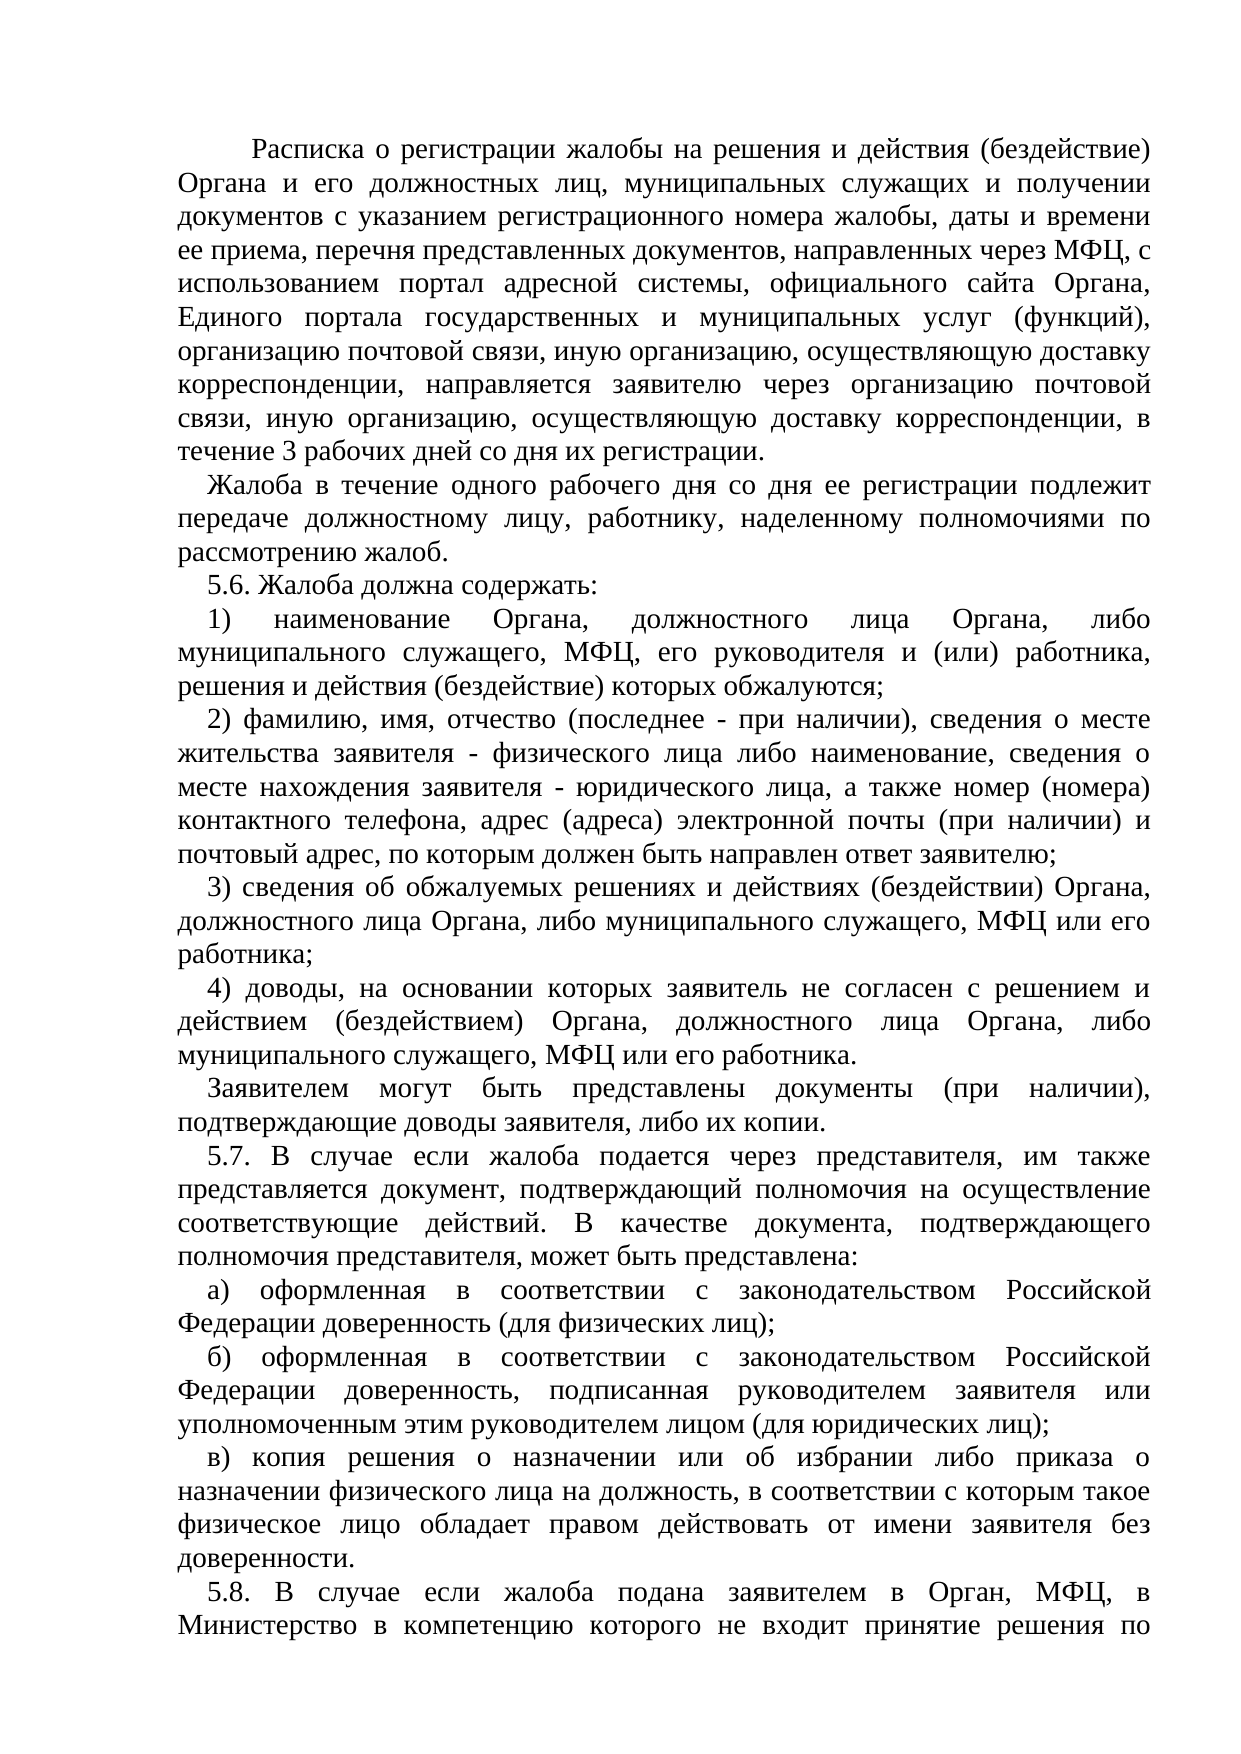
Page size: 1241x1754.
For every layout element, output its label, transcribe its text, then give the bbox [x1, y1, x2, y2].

text Расписка о регистрации жалобы на решения и действия (бездействие) Органа и его должностных лиц, муниципальных служащих и получении документов с указанием регистрационного номера жалобы, даты и времени ее приема, перечня представленных документов, направленных через МФЦ, с использованием портал адресной системы, официального сайта Органа, Единого портала государственных и муниципальных услуг (функций), организацию почтовой связи, иную организацию, осуществляющую доставку корреспонденции, направляется заявителю через организацию почтовой связи, иную организацию, осуществляющую доставку корреспонденции, в течение 3 рабочих дней со дня их регистрации. [177, 131, 1152, 467]
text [177, 1574, 1152, 1641]
text 1) наименование Органа, должностного лица Органа, либо муниципального служащего, МФЦ, его руководителя и (или) работника, решения и действия (бездействие) которых обжалуются; [177, 601, 1152, 702]
text 5.7. В случае если жалоба подается через представителя, им также представляется документ, подтверждающий полномочия на осуществление соответствующие действий. В качестве документа, подтверждающего полномочия представителя, может быть представлена: [177, 1138, 1152, 1272]
text 4) доводы, на основании которых заявитель не согласен с решением и действием (бездействием) Органа, должностного лица Органа, либо муниципального служащего, МФЦ или его работника. [177, 970, 1152, 1071]
text 2) фамилию, имя, отчество (последнее - при наличии), сведения о месте жительства заявителя - физического лица либо наименование, сведения о месте нахождения заявителя - юридического лица, а также номер (номера) контактного телефона, адрес (адреса) электронной почты (при наличии) и почтовый адрес, по которым должен быть направлен ответ заявителю; [177, 702, 1152, 869]
text б) оформленная в соответствии с законодательством Российской Федерации доверенность, подписанная руководителем заявителя или уполномоченным этим руководителем лицом (для юридических лиц); [177, 1339, 1152, 1439]
text Заявителем могут быть представлены документы (при наличии), подтверждающие доводы заявителя, либо их копии. [177, 1071, 1152, 1138]
text 5.6. Жалоба должна содержать: [177, 567, 1152, 601]
text Жалоба в течение одного рабочего дня со дня ее регистрации подлежит передаче должностному лицу, работнику, наделенному полномочиями по рассмотрению жалоб. [177, 467, 1152, 567]
text в) копия решения о назначении или об избрании либо приказа о назначении физического лица на должность, в соответствии с которым такое физическое лицо обладает правом действовать от имени заявителя без доверенности. [177, 1439, 1152, 1574]
text а) оформленная в соответствии с законодательством Российской Федерации доверенность (для физических лиц); [177, 1272, 1152, 1339]
text 3) сведения об обжалуемых решениях и действиях (бездействии) Органа, должностного лица Органа, либо муниципального служащего, МФЦ или его работника; [177, 869, 1152, 970]
